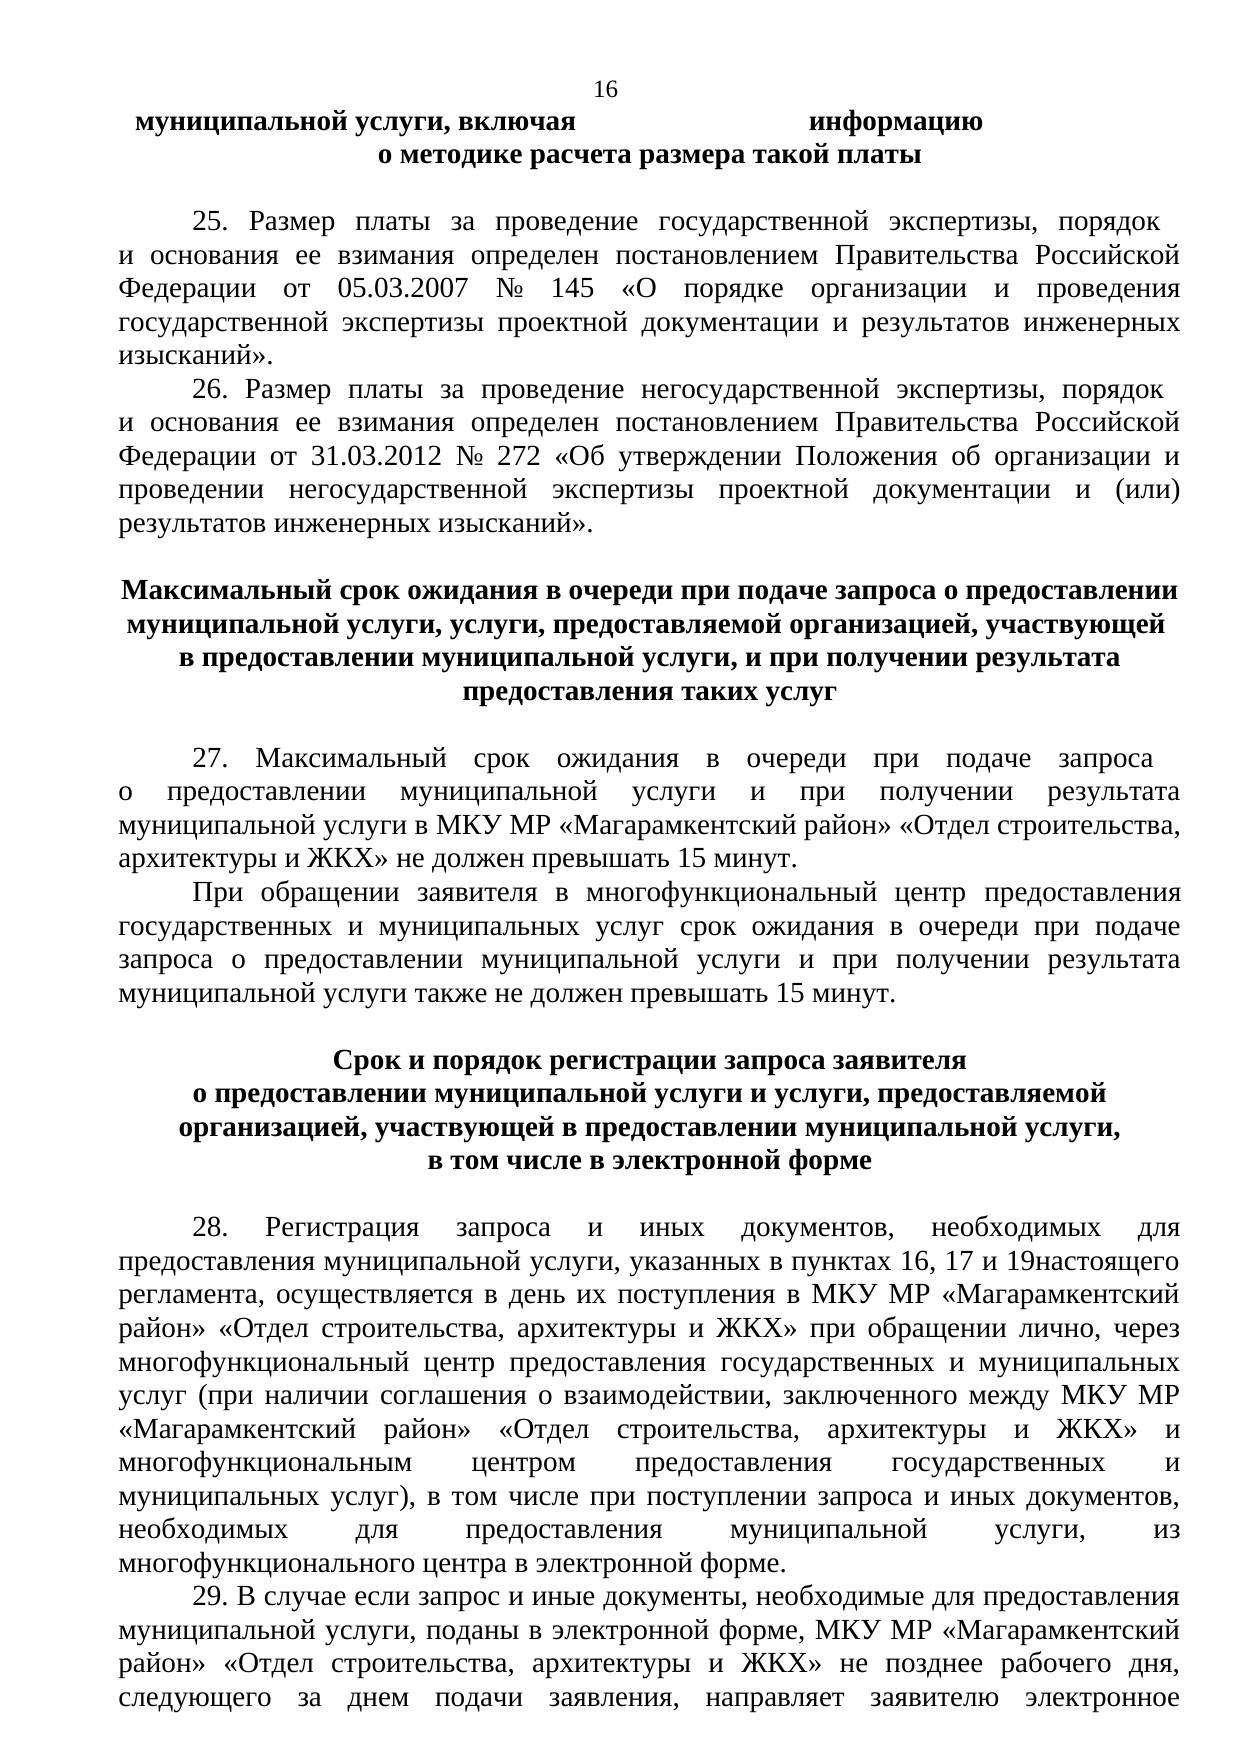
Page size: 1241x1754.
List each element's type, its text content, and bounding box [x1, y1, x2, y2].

text 28. Регистрация запроса и иных документов, необходимых для предоставления муниципальной услуги, указанных в пунктах 16, 17 и 19настоящего регламента, осуществляется в день их поступления в МКУ МР «Магарамкентский район» «Отдел строительства, архитектуры и ЖКХ» при обращении лично, через многофункциональный центр предоставления государственных и муниципальных услуг (при наличии соглашения о взаимодействии, заключенного между МКУ МР «Магарамкентский район» «Отдел строительства, архитектуры и ЖКХ» и многофункциональным центром предоставления государственных и муниципальных услуг), в том числе при поступлении запроса и иных документов, необходимых для предоставления муниципальной услуги, из многофункционального центра в электронной форме. [118, 1209, 1181, 1578]
text 27. Максимальный срок ожидания в очереди при подаче запроса о предоставлении муниципальной услуги и при получении результата муниципальной услуги в МКУ МР «Магарамкентский район» «Отдел строительства, архитектуры и ЖКХ» не должен превышать 15 минут. [118, 740, 1181, 874]
text 26. Размер платы за проведение негосударственной экспертизы, порядок и основания ее взимания определен постановлением Правительства Российской Федерации от 31.03.2012 № 272 «Об утверждении Положения об организации и проведении негосударственной экспертизы проектной документации и (или) результатов инженерных изысканий». [118, 371, 1181, 539]
text Максимальный срок ожидания в очереди при подаче запроса о предоставлении муниципальной услуги, услуги, предоставляемой организацией, участвующей в предоставлении муниципальной услуги, и при получении результата предоставления таких услуг [118, 572, 1181, 706]
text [118, 1578, 1181, 1713]
text При обращении заявителя в многофункциональный центр предоставления государственных и муниципальных услуг срок ожидания в очереди при подаче запроса о предоставлении муниципальной услуги и при получении результата муниципальной услуги также не должен превышать 15 минут. [118, 874, 1181, 1008]
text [118, 103, 1181, 170]
text 25. Размер платы за проведение государственной экспертизы, порядок и основания ее взимания определен постановлением Правительства Российской Федерации от 05.03.2007 № 145 «О порядке организации и проведения государственной экспертизы проектной документации и результатов инженерных изысканий». [118, 203, 1181, 371]
text о предоставлении муниципальной услуги и услуги, предоставляемой организацией, участвующей в предоставлении муниципальной услуги, [118, 1075, 1181, 1142]
text в том числе в электронной форме [118, 1142, 1181, 1176]
text Срок и порядок регистрации запроса заявителя [118, 1042, 1181, 1075]
